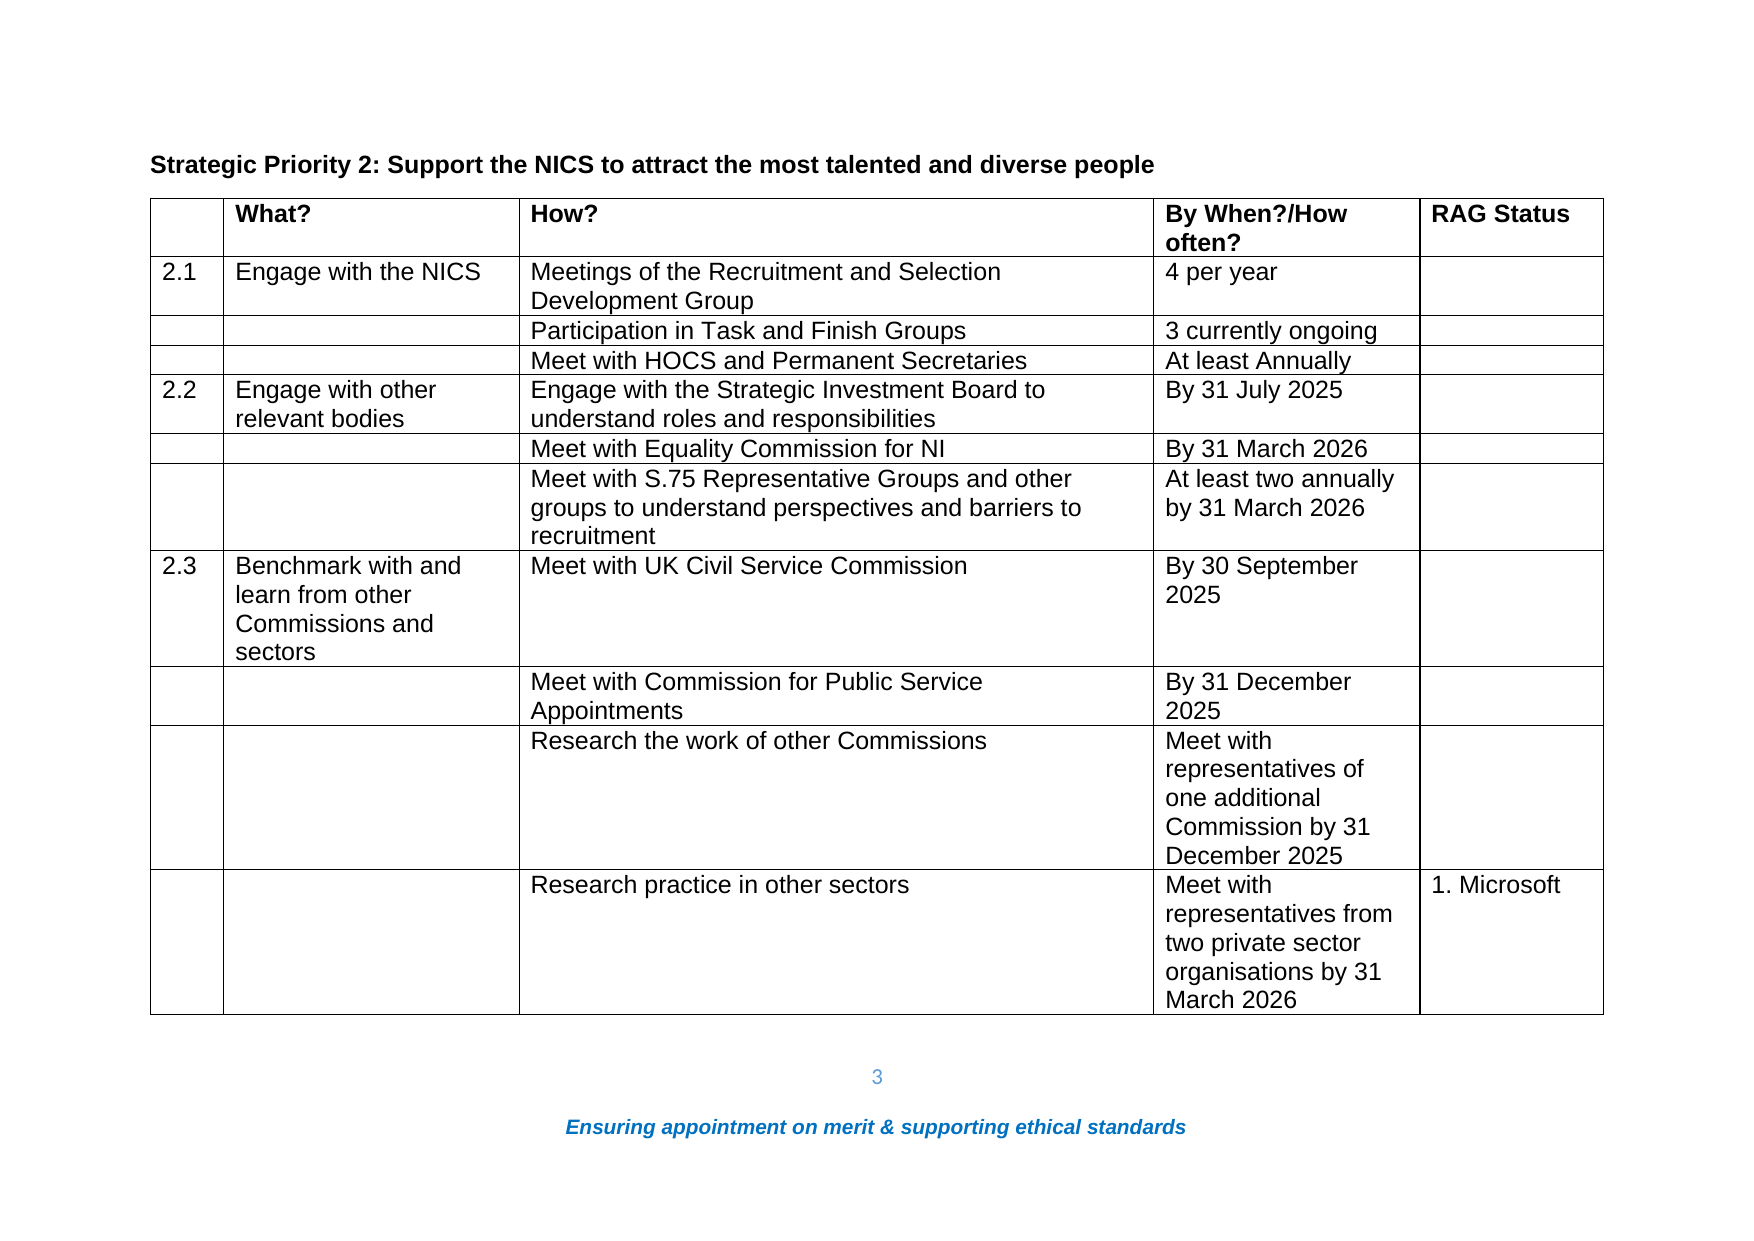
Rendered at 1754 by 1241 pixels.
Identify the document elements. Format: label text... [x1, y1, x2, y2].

table_cell Participation in Task and Finish Groups [520, 316, 1153, 344]
table_cell [151, 434, 223, 463]
table_cell Meet with HOCS and Permanent Secretaries [520, 346, 1153, 374]
table_cell [151, 464, 223, 550]
table_cell By 31 December 2025 [1154, 667, 1419, 724]
table_cell Meet with Equality Commission for NI [520, 434, 1153, 463]
table_cell 1. Microsoft [1421, 870, 1603, 1014]
table_cell [1421, 726, 1603, 869]
table_cell [224, 346, 519, 374]
table_cell 2.2 [151, 375, 223, 433]
table_cell [224, 434, 519, 463]
table_cell At least Annually [1154, 346, 1419, 374]
table_cell Benchmark with and learn from other Commissions and sectors [224, 551, 519, 666]
table_cell Meet with UK Civil Service Commission [520, 551, 1153, 666]
table_cell By 31 March 2026 [1154, 434, 1419, 463]
table_cell [224, 464, 519, 550]
table_header What? [224, 199, 519, 256]
table_cell Research practice in other sectors [520, 870, 1153, 1014]
table_cell [224, 667, 519, 724]
table_cell 2.3 [151, 551, 223, 666]
table_cell Meet with representatives of one additional Commission by 31 December 2025 [1154, 726, 1419, 869]
table_cell [1421, 375, 1603, 433]
table_cell Meetings of the Recruitment and Selection Development Group [520, 257, 1153, 315]
table_cell [1421, 346, 1603, 374]
table_cell 2.1 [151, 257, 223, 315]
table_cell By 30 September 2025 [1154, 551, 1419, 666]
table_cell At least two annually by 31 March 2026 [1154, 464, 1419, 550]
table_cell [224, 316, 519, 344]
table_cell [151, 667, 223, 724]
table_cell [1421, 551, 1603, 666]
table_cell 3 currently ongoing [1154, 316, 1419, 344]
table_cell [1421, 257, 1603, 315]
table_cell Meet with Commission for Public Service Appointments [520, 667, 1153, 724]
table_cell Engage with the Strategic Investment Board to understand roles and responsibilities [520, 375, 1153, 433]
table_cell [224, 870, 519, 1014]
table_cell Meet with S.75 Representative Groups and other groups to understand perspectives and barriers to recruitment [520, 464, 1153, 550]
table_cell [1421, 464, 1603, 550]
table_cell [1421, 667, 1603, 724]
table_cell [151, 316, 223, 344]
table_cell Meet with representatives from two private sector organisations by 31 March 2026 [1154, 870, 1419, 1014]
table_cell [151, 870, 223, 1014]
table_cell Engage with other relevant bodies [224, 375, 519, 433]
table_header RAG Status [1421, 199, 1603, 256]
table_header By When?/How often? [1154, 199, 1419, 256]
table_cell [151, 346, 223, 374]
table_cell Research the work of other Commissions [520, 726, 1153, 869]
table_cell Engage with the NICS [224, 257, 519, 315]
table_cell [1421, 434, 1603, 463]
table_header How? [520, 199, 1153, 256]
text Strategic Priority 2: Support the NICS to attract the most talented and diverse people [150, 150, 1604, 179]
table_cell [151, 726, 223, 869]
table_cell 4 per year [1154, 257, 1419, 315]
table_header [151, 199, 223, 256]
table_cell By 31 July 2025 [1154, 375, 1419, 433]
table_cell [1421, 316, 1603, 344]
table_cell [224, 726, 519, 869]
